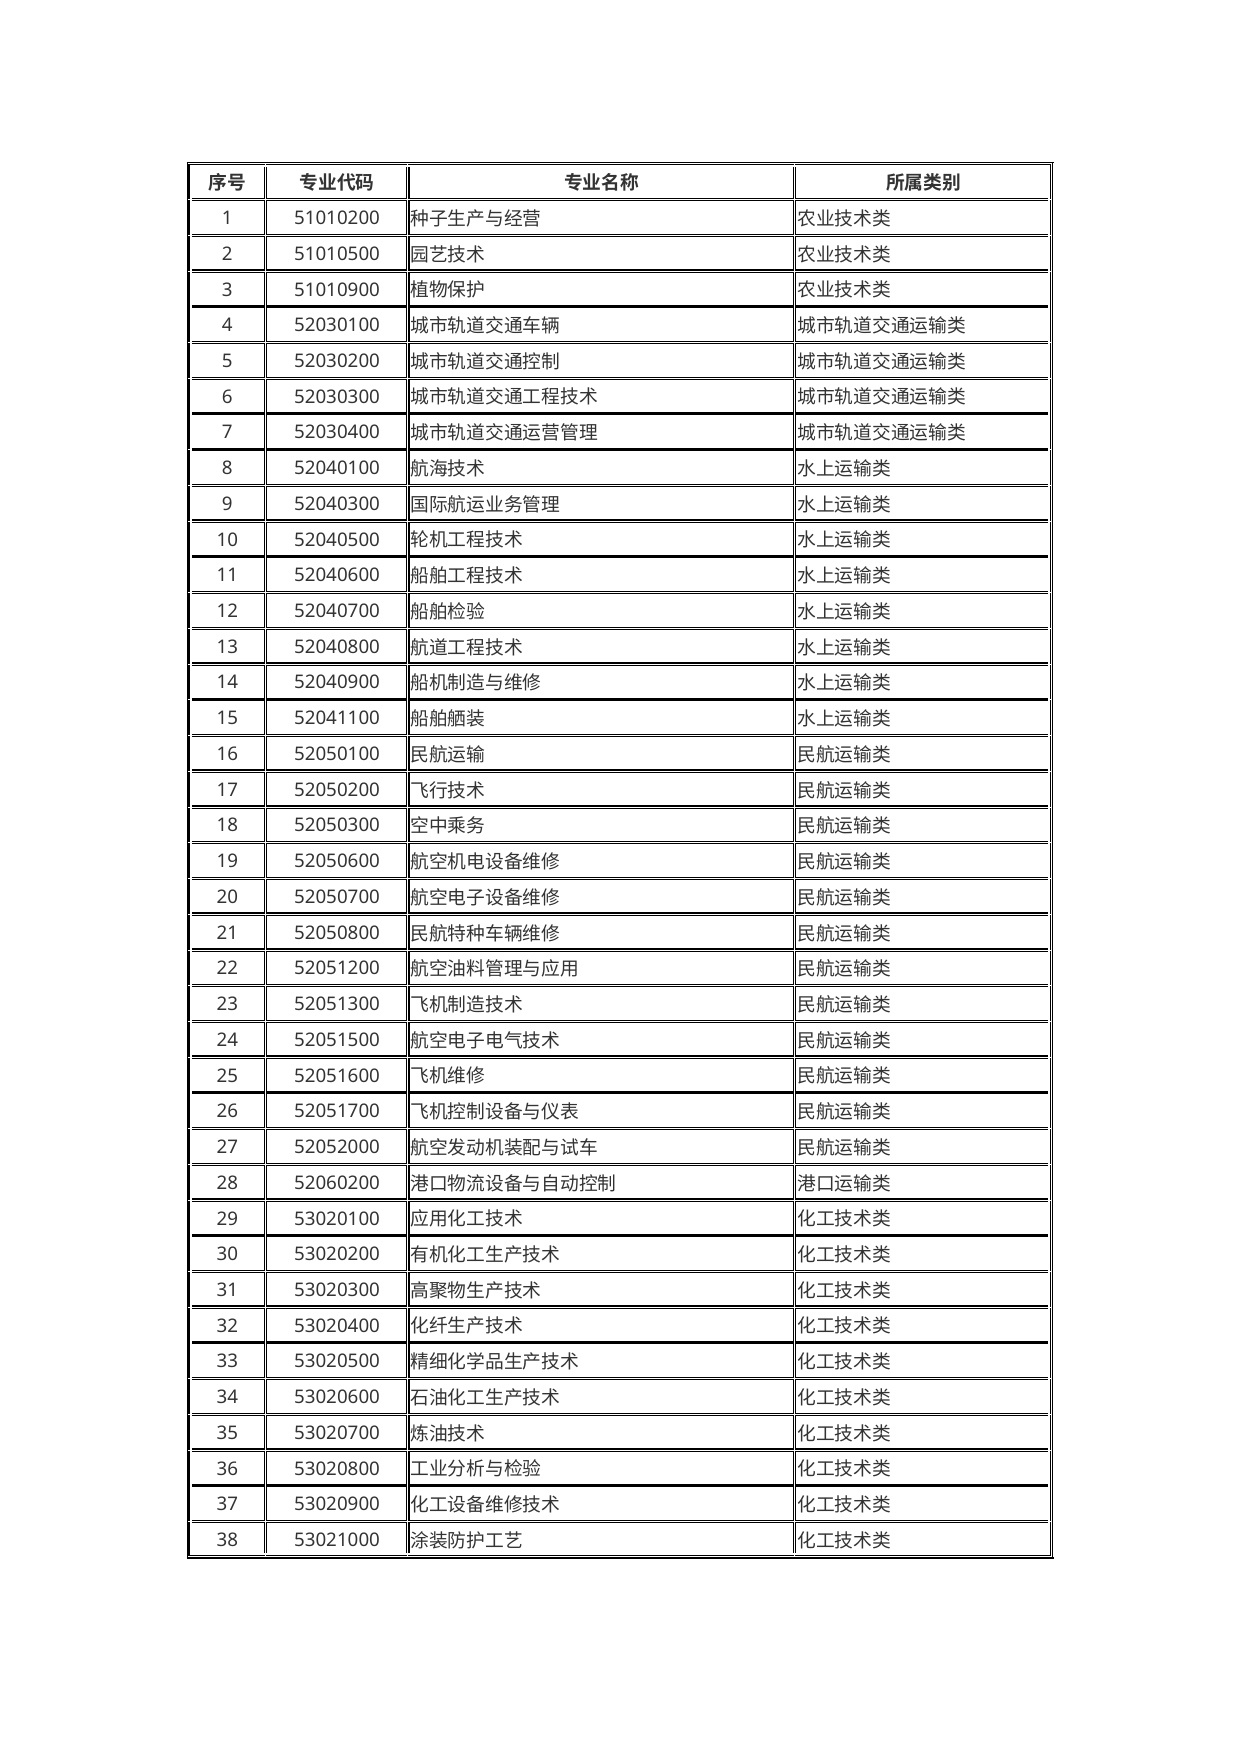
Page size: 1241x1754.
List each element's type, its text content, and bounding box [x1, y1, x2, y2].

table_cell 20 [188, 877, 266, 912]
table_cell 航空电子电气技术 [410, 1023, 793, 1055]
table_cell 水上运输类 [796, 484, 1050, 519]
table_cell 24 [190, 1020, 264, 1055]
table_cell 农业技术类 [796, 234, 1050, 269]
table_cell 城市轨道交通运营管理 [410, 415, 793, 448]
table_cell 35 [190, 1413, 264, 1448]
table_cell 民航运输类 [796, 912, 1050, 948]
table_cell 52050100 [267, 737, 406, 769]
table_cell 民航运输类 [795, 734, 1052, 769]
table_cell 52041100 [267, 701, 406, 734]
table_header 专业代码 [266, 163, 408, 198]
table_cell 民航运输 [410, 737, 793, 769]
table_cell 22 [190, 948, 264, 984]
table_cell 51010900 [267, 273, 406, 305]
table_cell 飞行技术 [410, 773, 793, 805]
table_cell 53020200 [267, 1237, 406, 1269]
table_cell 航空油料管理与应用 [410, 952, 793, 984]
table_cell 28 [190, 1163, 264, 1198]
table_cell 水上运输类 [796, 626, 1050, 662]
table_cell 52050300 [267, 809, 406, 841]
table_cell 航道工程技术 [410, 630, 793, 662]
table_cell 民航运输类 [796, 1091, 1050, 1127]
table_cell 15 [188, 698, 264, 734]
table_cell 民航运输类 [795, 877, 1052, 912]
table_cell 53020800 [267, 1452, 406, 1484]
table_cell 26 [190, 1091, 264, 1127]
table_cell 国际航运业务管理 [410, 487, 793, 519]
table_cell 水上运输类 [796, 519, 1050, 555]
table_cell 52040600 [267, 558, 406, 591]
table_cell 城市轨道交通运输类 [796, 305, 1050, 341]
table_cell 水上运输类 [796, 555, 1050, 591]
table_cell 17 [190, 769, 264, 805]
table_cell 化工技术类 [796, 1341, 1050, 1377]
table_cell 轮机工程技术 [410, 523, 793, 555]
table_cell 10 [190, 519, 264, 555]
table_cell 52052000 [267, 1130, 406, 1162]
table_cell 高聚物生产技术 [410, 1273, 793, 1305]
table_cell 53020700 [267, 1416, 406, 1448]
table_cell 33 [190, 1341, 264, 1377]
table_cell 空中乘务 [410, 809, 793, 841]
table_cell 7 [190, 412, 264, 448]
table_cell 民航运输类 [795, 984, 1052, 1019]
table_cell 51010200 [267, 201, 406, 233]
table_cell 6 [190, 376, 264, 412]
table_cell 化工技术类 [795, 1520, 1052, 1555]
table_cell 53020100 [267, 1202, 406, 1234]
table_cell 船舶舾装 [410, 701, 793, 734]
table_cell 化工技术类 [796, 1270, 1050, 1305]
table_cell 农业技术类 [796, 269, 1050, 305]
table_cell 52030400 [267, 415, 406, 448]
table_cell 53020300 [267, 1273, 406, 1305]
table_cell 4 [190, 305, 264, 341]
table_cell 3 [190, 269, 264, 305]
table_cell 32 [190, 1305, 264, 1341]
table_cell 飞机维修 [410, 1059, 793, 1091]
table_cell 城市轨道交通运输类 [796, 376, 1050, 412]
table_cell 52040900 [267, 666, 406, 698]
table_cell 航空电子设备维修 [410, 880, 793, 912]
table_cell 民航特种车辆维修 [410, 916, 793, 948]
table_cell 53021000 [266, 1520, 408, 1555]
table_cell 水上运输类 [796, 698, 1052, 734]
table_cell 16 [188, 734, 266, 769]
table_cell 11 [190, 555, 264, 591]
table_cell 园艺技术 [410, 237, 793, 269]
table_cell 航空发动机装配与试车 [410, 1130, 793, 1162]
table_cell 化工技术类 [796, 1484, 1050, 1520]
table_cell 民航运输类 [796, 1055, 1050, 1091]
table_cell 航海技术 [410, 451, 793, 483]
table_cell 植物保护 [410, 273, 793, 305]
table_header 序号 [190, 165, 266, 198]
table_cell 34 [188, 1377, 266, 1412]
table_cell 27 [188, 1127, 266, 1162]
table_cell 21 [190, 912, 264, 948]
table_cell 52030100 [267, 308, 406, 341]
table_cell 31 [190, 1270, 264, 1305]
table_cell 农业技术类 [795, 198, 1052, 233]
table_cell 城市轨道交通工程技术 [410, 380, 793, 412]
table_cell 石油化工生产技术 [410, 1380, 793, 1412]
table_cell 化工设备维修技术 [410, 1487, 793, 1520]
table_cell 8 [188, 448, 264, 483]
table_cell 船机制造与维修 [410, 666, 793, 698]
table_header 所属类别 [795, 165, 1050, 198]
table_cell 52050600 [267, 844, 406, 877]
table_cell 涂装防护工艺 [408, 1523, 795, 1555]
table_cell 化工技术类 [796, 1448, 1050, 1484]
table_cell 民航运输类 [796, 948, 1050, 984]
table_cell 53020500 [267, 1344, 406, 1377]
table_cell 化工技术类 [796, 1305, 1050, 1341]
table_cell 有机化工生产技术 [410, 1237, 793, 1269]
table_cell 化工技术类 [796, 1234, 1050, 1269]
table_cell 29 [190, 1198, 264, 1234]
table_cell 19 [188, 841, 266, 877]
table_cell 民航运输类 [796, 805, 1050, 841]
table_cell 53020400 [267, 1309, 406, 1341]
table_cell 炼油技术 [410, 1416, 793, 1448]
table_cell 民航运输类 [795, 841, 1052, 877]
table_cell 52051200 [267, 952, 406, 984]
table_cell 化工技术类 [796, 1413, 1050, 1448]
table_cell 52040700 [267, 594, 406, 626]
table_cell 2 [190, 234, 264, 269]
table_cell 港口运输类 [796, 1163, 1050, 1198]
table_cell 38 [188, 1520, 266, 1555]
table_cell 52050800 [267, 916, 406, 948]
table_cell 52040300 [267, 487, 406, 519]
table_cell 港口物流设备与自动控制 [410, 1166, 793, 1198]
table_cell 船舶工程技术 [410, 558, 793, 591]
table_cell 52050700 [267, 880, 406, 912]
table_cell 52051600 [267, 1059, 406, 1091]
table_cell 精细化学品生产技术 [410, 1344, 793, 1377]
table_cell 53020600 [267, 1380, 406, 1412]
table_cell 飞机控制设备与仪表 [410, 1094, 793, 1127]
table_cell 化工技术类 [795, 1377, 1052, 1412]
table_cell 航空机电设备维修 [410, 844, 793, 877]
table_cell 船舶检验 [410, 594, 793, 626]
table_cell 城市轨道交通运输类 [795, 341, 1052, 376]
table_cell 种子生产与经营 [410, 201, 793, 233]
table_cell 52030200 [267, 344, 406, 376]
table_cell 30 [190, 1234, 264, 1269]
table_cell 13 [190, 626, 264, 662]
table_cell 53020900 [267, 1487, 406, 1520]
table_cell 14 [190, 662, 264, 698]
table_cell 52051300 [267, 987, 406, 1019]
table_cell 52051500 [267, 1023, 406, 1055]
table_cell 52051700 [267, 1094, 406, 1127]
table_cell 民航运输类 [796, 769, 1050, 805]
table_cell 51010500 [267, 237, 406, 269]
table_cell 25 [190, 1055, 264, 1091]
table_cell 城市轨道交通控制 [410, 344, 793, 376]
table_cell 水上运输类 [796, 448, 1052, 483]
table_cell 化工技术类 [796, 1198, 1050, 1234]
table_cell 9 [190, 484, 264, 519]
table_cell 城市轨道交通运输类 [796, 412, 1050, 448]
table_cell 52040800 [267, 630, 406, 662]
table_cell 23 [188, 984, 266, 1019]
table_cell 52030300 [267, 380, 406, 412]
table_cell 52050200 [267, 773, 406, 805]
table_cell 37 [190, 1484, 264, 1520]
table_cell 5 [188, 341, 266, 376]
table_cell 52060200 [267, 1166, 406, 1198]
table_cell 应用化工技术 [410, 1202, 793, 1234]
table_cell 民航运输类 [796, 1020, 1050, 1055]
table_header 专业名称 [408, 165, 795, 198]
table_cell 民航运输类 [795, 1127, 1052, 1162]
table_cell 1 [188, 198, 266, 233]
table_cell 水上运输类 [795, 591, 1052, 626]
table_cell 化纤生产技术 [410, 1309, 793, 1341]
table_cell 18 [190, 805, 264, 841]
table_cell 52040500 [267, 523, 406, 555]
table_cell 飞机制造技术 [410, 987, 793, 1019]
table_cell 36 [190, 1448, 264, 1484]
table_cell 城市轨道交通车辆 [410, 308, 793, 341]
table_cell 52040100 [267, 451, 406, 483]
table_cell 12 [188, 591, 266, 626]
table_cell 工业分析与检验 [410, 1452, 793, 1484]
table_cell 水上运输类 [796, 662, 1050, 698]
